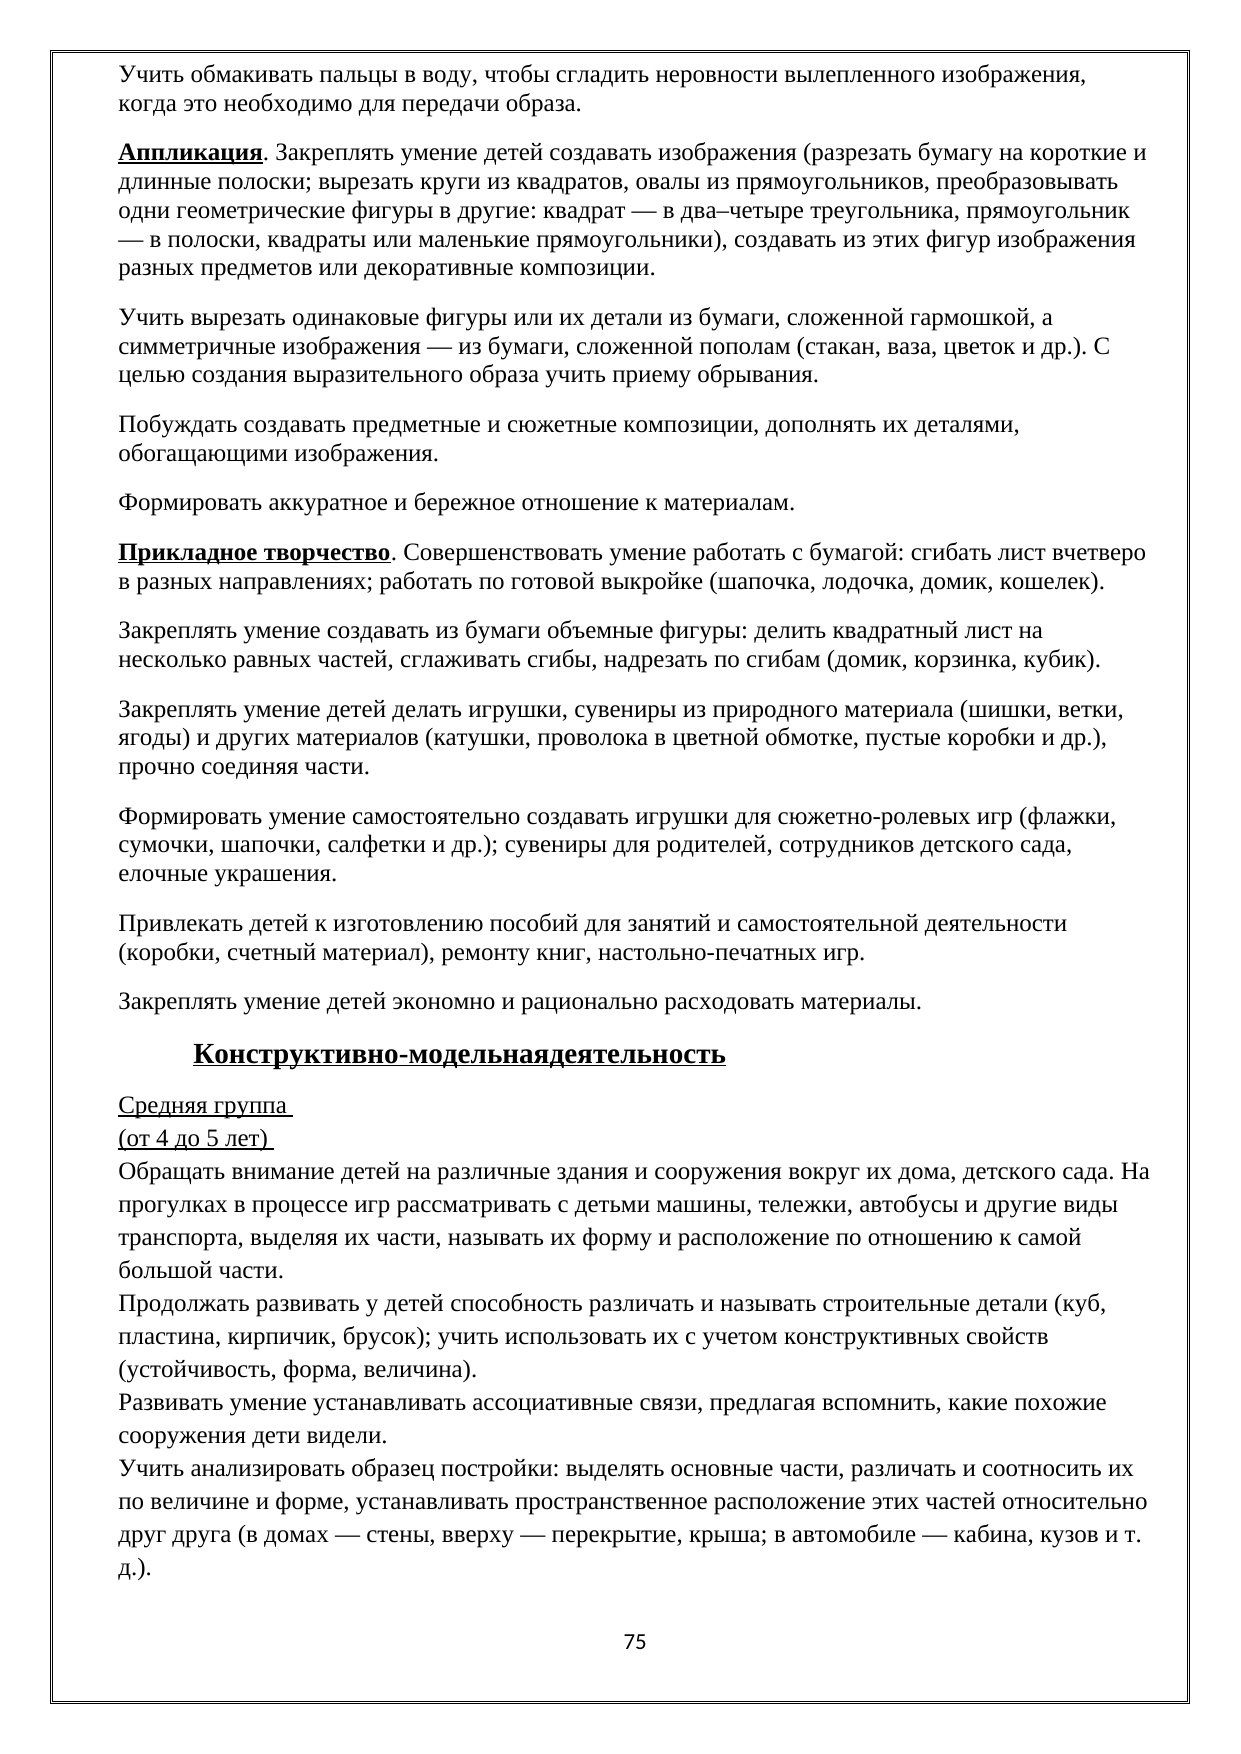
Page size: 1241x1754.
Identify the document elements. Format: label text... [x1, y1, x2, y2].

text Обращать внимание детей на различные здания и сооружения вокруг их дома, детского сада. На прогулках в процессе игр рассматривать с детьми машины, тележки, автобусы и другие виды транспорта, выделяя их части, называть их форму и расположение по отношению к самой большой части. [118, 1156, 1152, 1284]
text Прикладное творчество. Совершенствовать умение работать с бумагой: сгибать лист вчетверо в разных направлениях; работать по готовой выкройке (шапочка, лодочка, домик, кошелек). [118, 537, 1152, 594]
text Аппликация. Закреплять умение детей создавать изображения (разрезать бумагу на короткие и длинные полоски; вырезать круги из квадратов, овалы из прямоугольников, преобразовывать одни геометрические фигуры в другие: квадрат — в два–четыре треугольника, прямоугольник — в полоски, квадраты или маленькие прямоугольники), создавать из этих фигур изображения разных предметов или декоративные композиции. [118, 137, 1152, 281]
text Побуждать создавать предметные и сюжетные композиции, дополнять их деталями, обогащающими изображения. [118, 409, 1152, 467]
text Учить вырезать одинаковые фигуры или их детали из бумаги, сложенной гармошкой, а симметричные изображения — из бумаги, сложенной пополам (стакан, ваза, цветок и др.). С целью создания выразительного образа учить приему обрывания. [118, 302, 1152, 388]
text Формировать умение самостоятельно создавать игрушки для сюжетно-ролевых игр (флажки, сумочки, шапочки, салфетки и др.); сувениры для родителей, сотрудников детского сада, елочные украшения. [118, 801, 1152, 887]
text Средняя группа [118, 1090, 1152, 1119]
text (от 4 до 5 лет) [118, 1123, 1152, 1152]
text Закреплять умение детей экономно и рационально расходовать материалы. [118, 986, 1152, 1015]
text Конструктивно-модельнаядеятельность [193, 1036, 1152, 1069]
text Учить обмакивать пальцы в воду, чтобы сгладить неровности вылепленного изображения, когда это необходимо для передачи образа. [118, 59, 1152, 117]
text Учить анализировать образец постройки: выделять основные части, различать и соотносить их по величине и форме, устанавливать пространственное расположение этих частей относительно друг друга (в домах — стены, вверху — перекрытие, крыша; в автомобиле — кабина, кузов и т. д.). [118, 1453, 1152, 1581]
text Закреплять умение создавать из бумаги объемные фигуры: делить квадратный лист на несколько равных частей, сглаживать сгибы, надрезать по сгибам (домик, корзинка, кубик). [118, 615, 1152, 673]
text Формировать аккуратное и бережное отношение к материалам. [118, 487, 1152, 516]
text Развивать умение устанавливать ассоциативные связи, предлагая вспомнить, какие похожие сооружения дети видели. [118, 1387, 1152, 1449]
text Привлекать детей к изготовлению пособий для занятий и самостоятельной деятельности (коробки, счетный материал), ремонту книг, настольно-печатных игр. [118, 908, 1152, 965]
text Закреплять умение детей делать игрушки, сувениры из природного материала (шишки, ветки, ягоды) и других материалов (катушки, проволока в цветной обмотке, пустые коробки и др.), прочно соединяя части. [118, 694, 1152, 780]
text Продолжать развивать у детей способность различать и называть строительные детали (куб, пластина, кирпичик, брусок); учить использовать их с учетом конструктивных свойств (устойчивость, форма, величина). [118, 1288, 1152, 1383]
